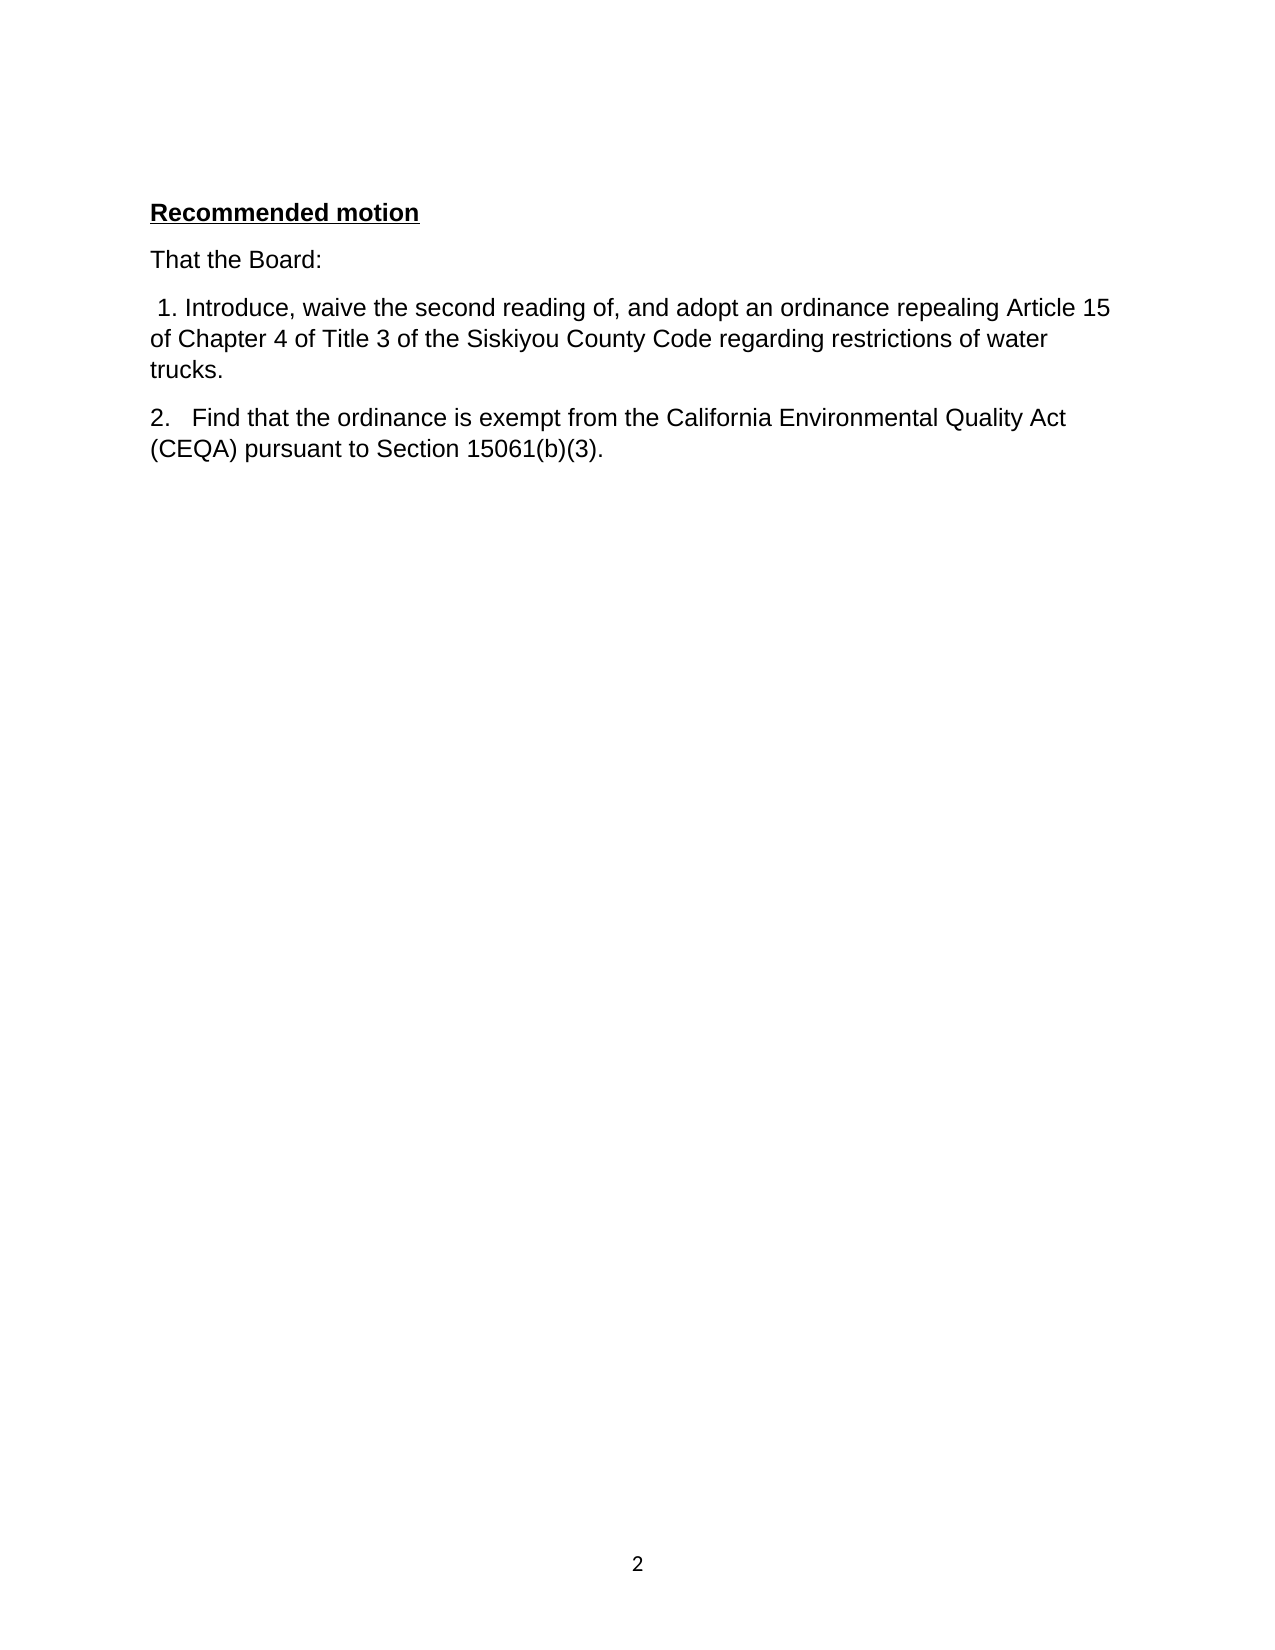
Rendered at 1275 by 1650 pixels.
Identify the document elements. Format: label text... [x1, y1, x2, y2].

text That the Board: [150, 245, 1125, 274]
text 2. Find that the ordinance is exempt from the California Environmental Quality Act (CEQA) pursuant to Section 15061(b)(3). [150, 403, 1125, 463]
text Recommended motion [150, 198, 1125, 226]
text 1. Introduce, waive the second reading of, and adopt an ordinance repealing Article 15 of Chapter 4 of Title 3 of the Siskiyou County Code regarding restrictions of water trucks. [150, 293, 1125, 384]
